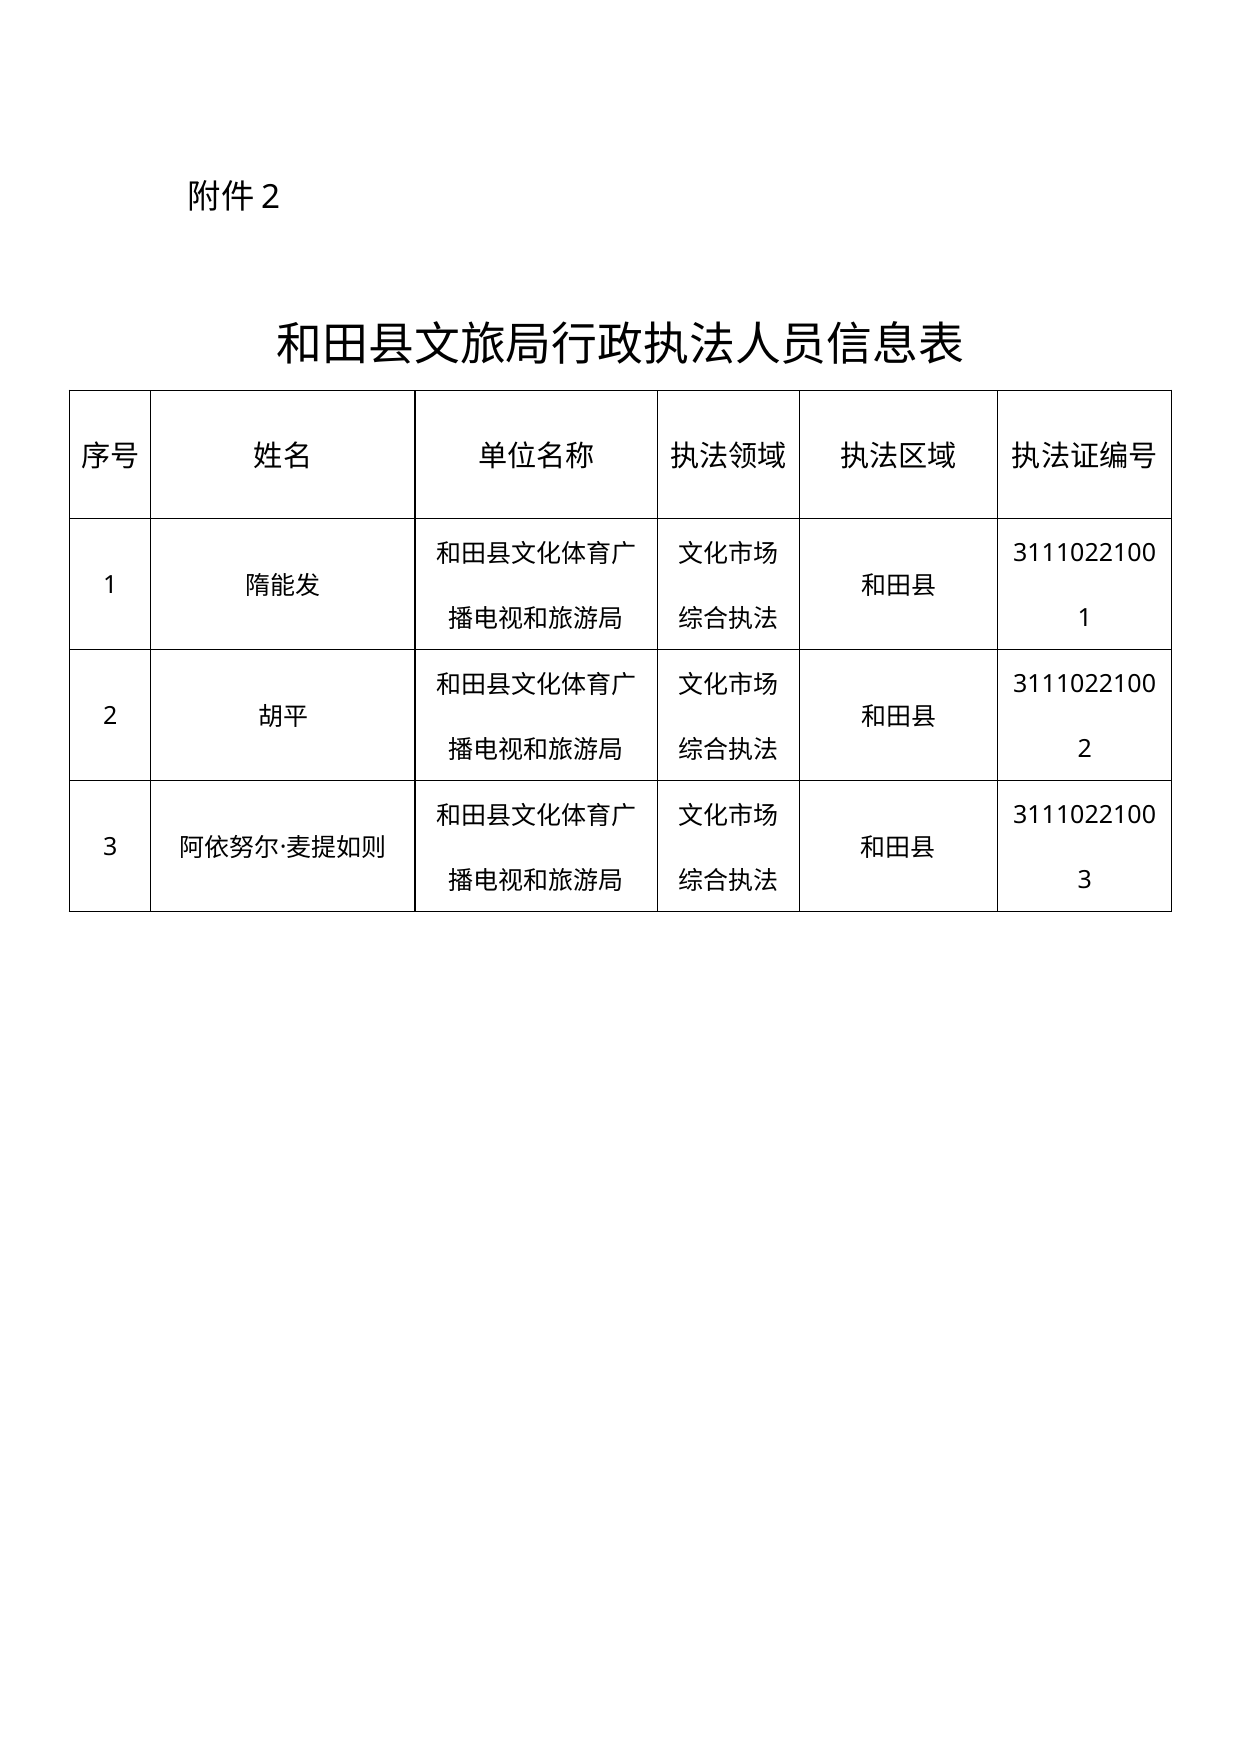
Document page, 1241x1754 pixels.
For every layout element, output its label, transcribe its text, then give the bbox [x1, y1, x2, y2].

table_cell 阿依努尔·麦提如则 [151, 781, 414, 911]
table_cell 文化市场综合执法 [658, 519, 799, 649]
table_cell 和田县文化体育广播电视和旅游局 [416, 519, 657, 649]
table_cell 和田县文化体育广播电视和旅游局 [416, 781, 657, 911]
table_header 执法证编号 [998, 391, 1171, 518]
table_cell 31110221001 [998, 519, 1171, 649]
table_header 单位名称 [416, 391, 657, 518]
table_cell 1 [70, 519, 150, 649]
table_cell 隋能发 [151, 519, 414, 649]
table_cell 文化市场综合执法 [658, 781, 799, 911]
table_cell 和田县 [800, 650, 997, 780]
table_header 执法领域 [658, 391, 799, 518]
table_cell 3 [70, 781, 150, 911]
text 和田县文旅局行政执法人员信息表 [187, 292, 1053, 389]
table_cell 胡平 [151, 650, 414, 780]
table_cell 和田县 [800, 781, 997, 911]
table_cell 和田县文化体育广播电视和旅游局 [416, 650, 657, 780]
table_cell 2 [70, 650, 150, 780]
table_cell 31110221002 [998, 650, 1171, 780]
table_cell 文化市场综合执法 [658, 650, 799, 780]
table_cell 和田县 [800, 519, 997, 649]
text 附件2 [187, 162, 1053, 227]
table_cell 31110221003 [998, 781, 1171, 911]
table_header 序号 [70, 391, 150, 518]
table_header 姓名 [151, 391, 414, 518]
table_header 执法区域 [800, 391, 997, 518]
